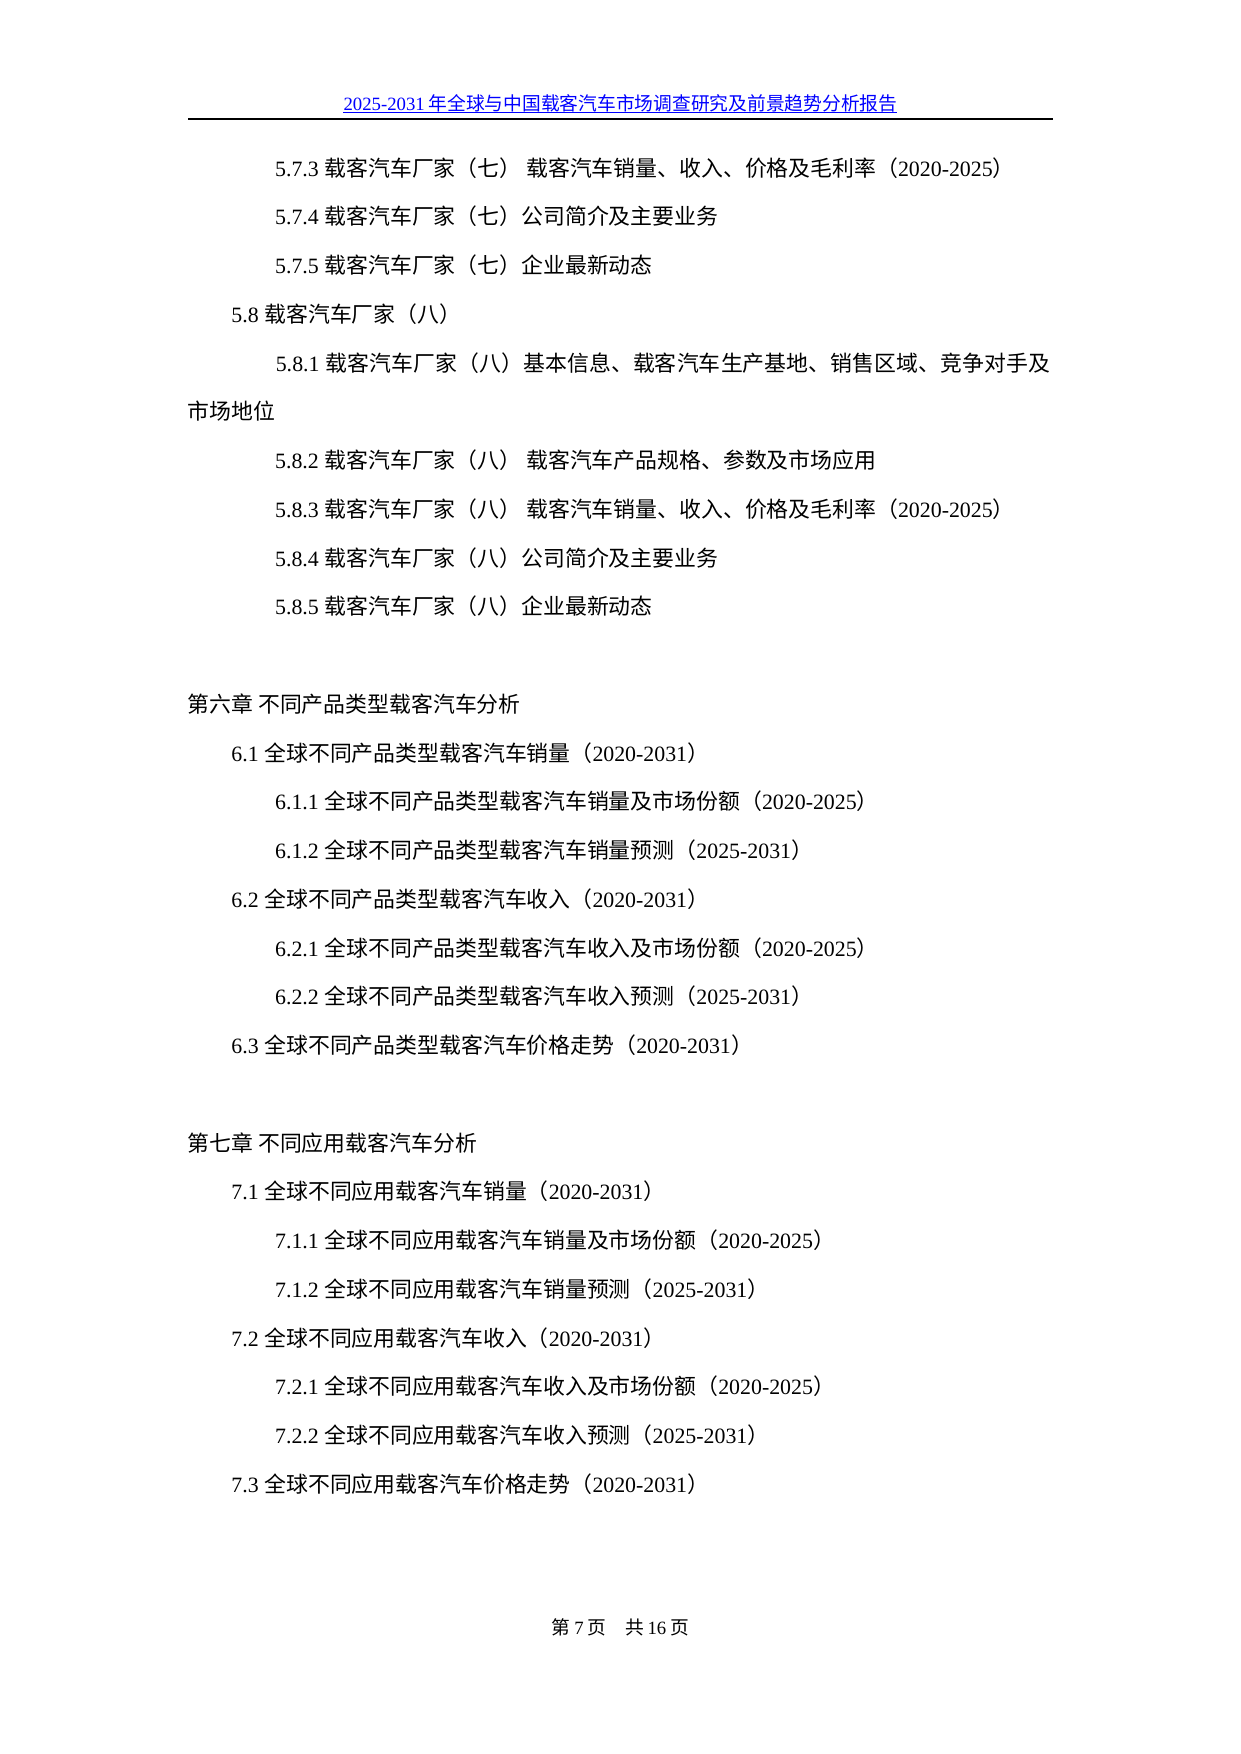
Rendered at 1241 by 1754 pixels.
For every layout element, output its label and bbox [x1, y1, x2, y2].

text [187, 150, 1053, 1499]
